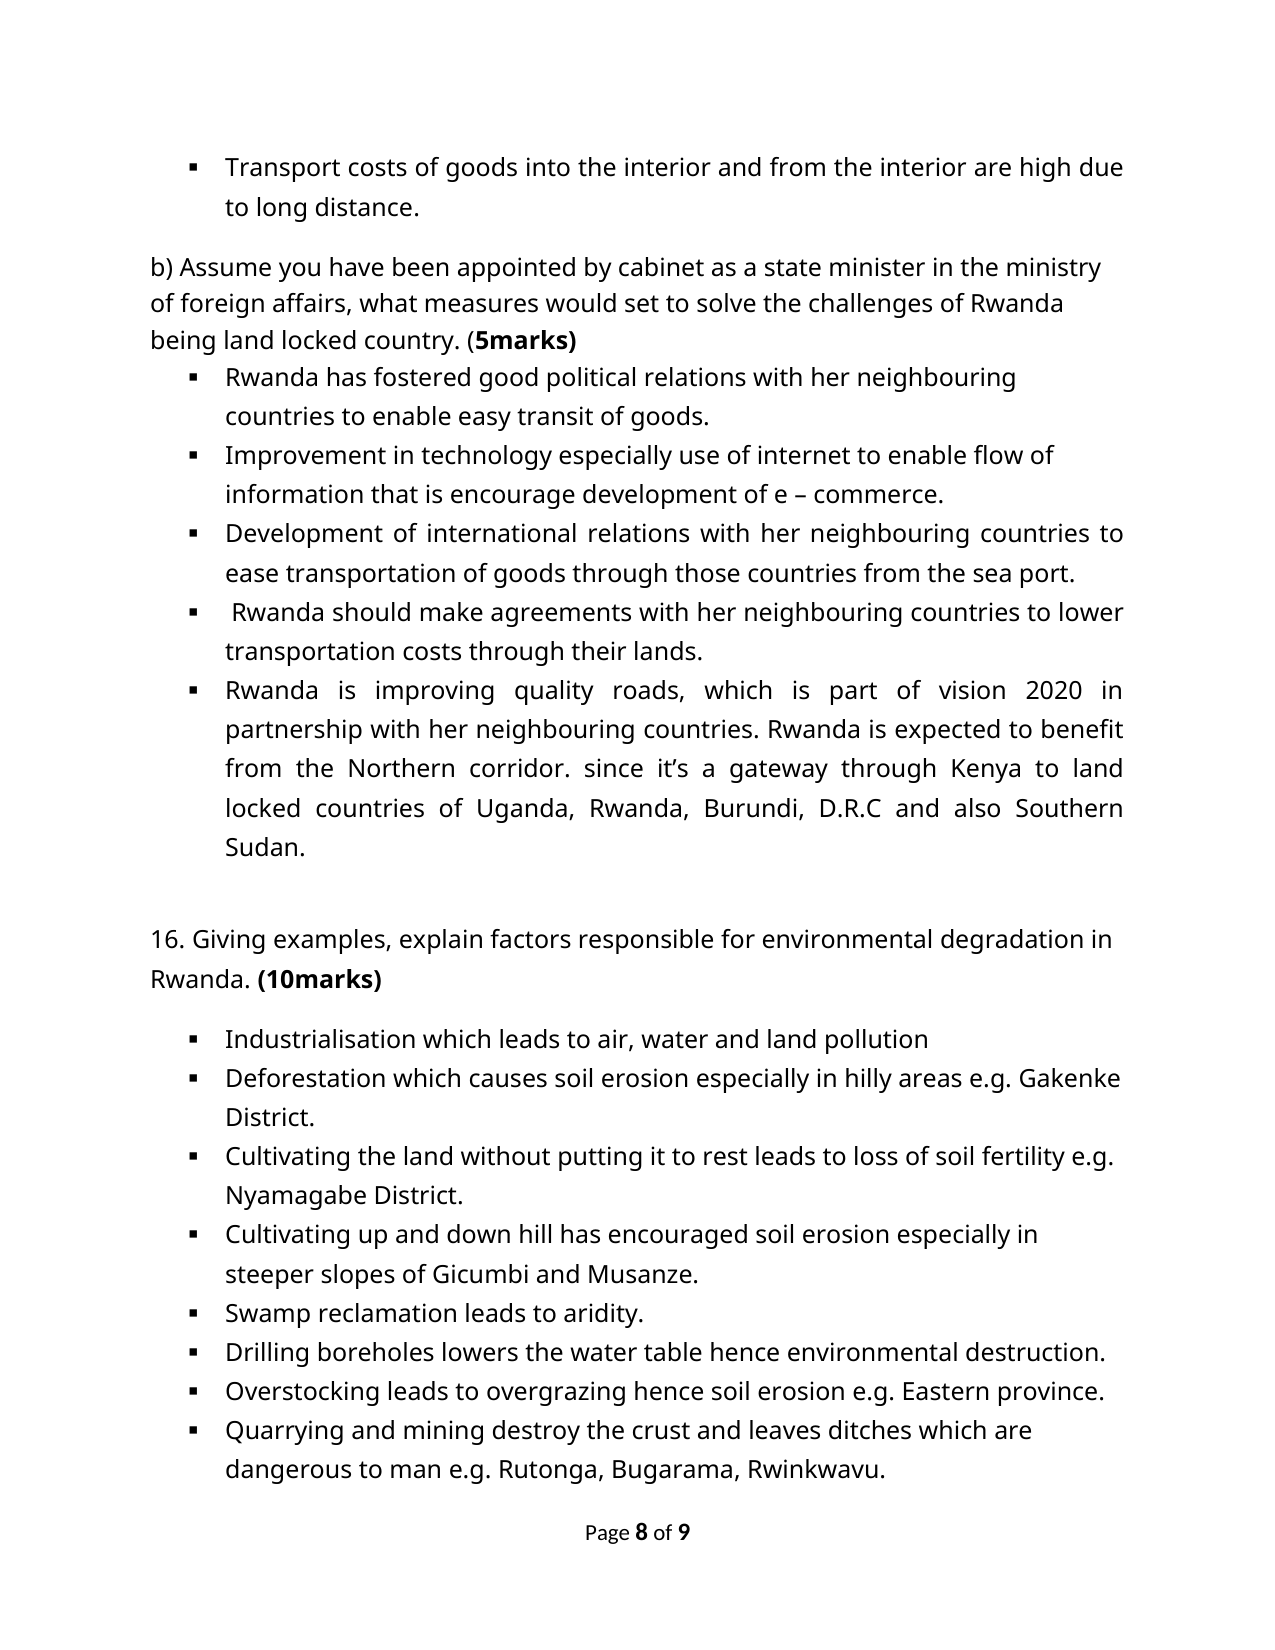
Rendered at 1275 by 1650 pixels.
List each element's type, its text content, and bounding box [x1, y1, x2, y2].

list Rwanda has fostered good political relations with her neighbouring countries to enable easy transit of goods. [187, 359, 1125, 433]
list Rwanda should make agreements with her neighbouring countries to lower transportation costs through their lands. [187, 594, 1125, 668]
list Development of international relations with her neighbouring countries to ease transportation of goods through those countries from the sea port. [187, 516, 1125, 589]
list Deforestation which causes soil erosion especially in hilly areas e.g. Gakenke District. [187, 1060, 1125, 1134]
list Quarrying and mining destroy the crust and leaves ditches which are dangerous to man e.g. Rutonga, Bugarama, Rwinkwavu. [187, 1413, 1125, 1486]
list Improvement in technology especially use of internet to enable flow of information that is encourage development of e – commerce. [187, 438, 1125, 511]
text 16. Giving examples, explain factors responsible for environmental degradation in Rwanda. (10marks) [150, 922, 1125, 995]
list Overstocking leads to overgrazing hence soil erosion e.g. Eastern province. [187, 1374, 1125, 1408]
list Rwanda is improving quality roads, which is part of vision 2020 in partnership with her neighbouring countries. Rwanda is expected to benefit from the Northern corridor. since it’s a gateway through Kenya to land locked countries of Uganda, Rwanda, Burundi, D.R.C and also Southern Sudan. [187, 673, 1125, 863]
list Transport costs of goods into the interior and from the interior are high due to long distance. [187, 150, 1125, 223]
list Swamp reclamation leads to aridity. [187, 1295, 1125, 1329]
list Drilling boreholes lowers the water table hence environmental destruction. [187, 1334, 1125, 1369]
list Cultivating the land without putting it to rest leads to loss of soil fertility e.g. Nyamagabe District. [187, 1139, 1125, 1212]
text b) Assume you have been appointed by cabinet as a state minister in the ministry of foreign affairs, what measures would set to solve the challenges of Rwanda being land locked country. (5marks) [150, 249, 1125, 357]
list Cultivating up and down hill has encouraged soil erosion especially in steeper slopes of Gicumbi and Musanze. [187, 1217, 1125, 1290]
list Industrialisation which leads to air, water and land pollution [187, 1021, 1125, 1055]
